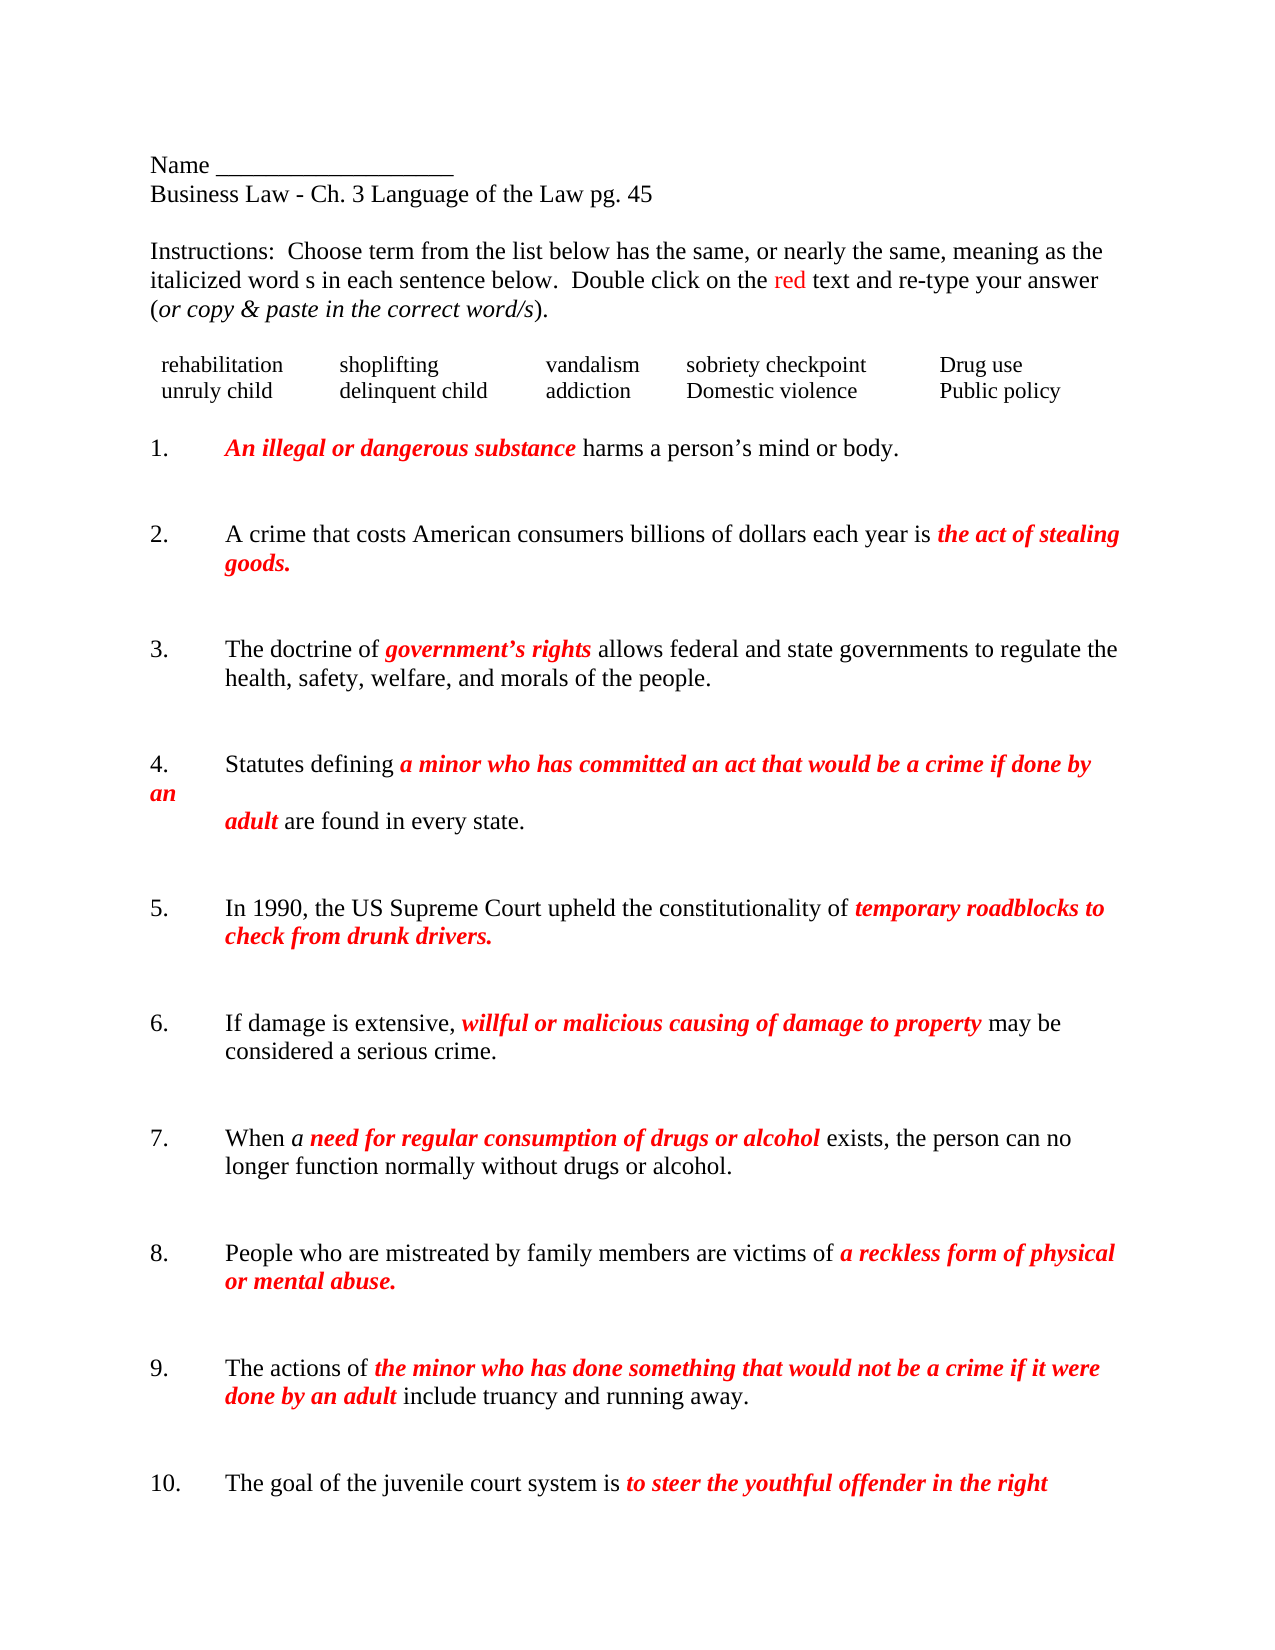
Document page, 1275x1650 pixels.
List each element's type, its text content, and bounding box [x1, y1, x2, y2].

text 4. Statutes defining a minor who has committed an act that would be a crime if done by an [150, 749, 1125, 806]
table_header rehabilitation [150, 351, 328, 378]
text considered a serious crime. [150, 1036, 1125, 1065]
text 6. If damage is extensive, willful or malicious causing of damage to property may be [150, 1008, 1125, 1036]
text 3. The doctrine of government’s rights allows federal and state governments to regulate the [150, 634, 1125, 663]
text Name ___________________ [150, 150, 1125, 179]
text goods. [150, 548, 1125, 576]
text 1. An illegal or dangerous substance harms a person’s mind or body. [150, 433, 1125, 461]
text 2. A crime that costs American consumers billions of dollars each year is the act of stealing [150, 519, 1125, 548]
table_header vandalism [534, 351, 675, 378]
text Instructions: Choose term from the list below has the same, or nearly the same, meaning as the italicized word s in each sentence below. Double click on the red text and re-type your answer (or copy & paste in the correct word/s). [150, 236, 1125, 322]
text health, safety, welfare, and morals of the people. [150, 663, 1125, 691]
text 5. In 1990, the US Supreme Court upheld the constitutionality of temporary roadblocks to [150, 893, 1125, 921]
text longer function normally without drugs or alcohol. [150, 1151, 1125, 1180]
table_cell delinquent child [328, 378, 534, 404]
table_header sobriety checkpoint [675, 351, 928, 378]
text 9. The actions of the minor who has done something that would not be a crime if it were done by an adult include truancy and running away. [150, 1353, 1125, 1410]
text or mental abuse. [150, 1266, 1125, 1295]
table_cell unruly child [150, 378, 328, 404]
table_cell Domestic violence [675, 378, 928, 404]
table_header shoplifting [328, 351, 534, 378]
text 8. People who are mistreated by family members are victims of a reckless form of physical [150, 1238, 1125, 1266]
text Business Law - Ch. 3 Language of the Law pg. 45 [150, 179, 1125, 207]
text adult are found in every state. [150, 806, 1125, 835]
text 10. The goal of the juvenile court system is to steer the youthful offender in the right [150, 1468, 1125, 1496]
table_cell addiction [534, 378, 675, 404]
text check from drunk drivers. [150, 921, 1125, 950]
table_header Drug use [928, 351, 1097, 378]
table_cell Public policy [928, 378, 1097, 404]
text 7. When a need for regular consumption of drugs or alcohol exists, the person can no [150, 1123, 1125, 1151]
